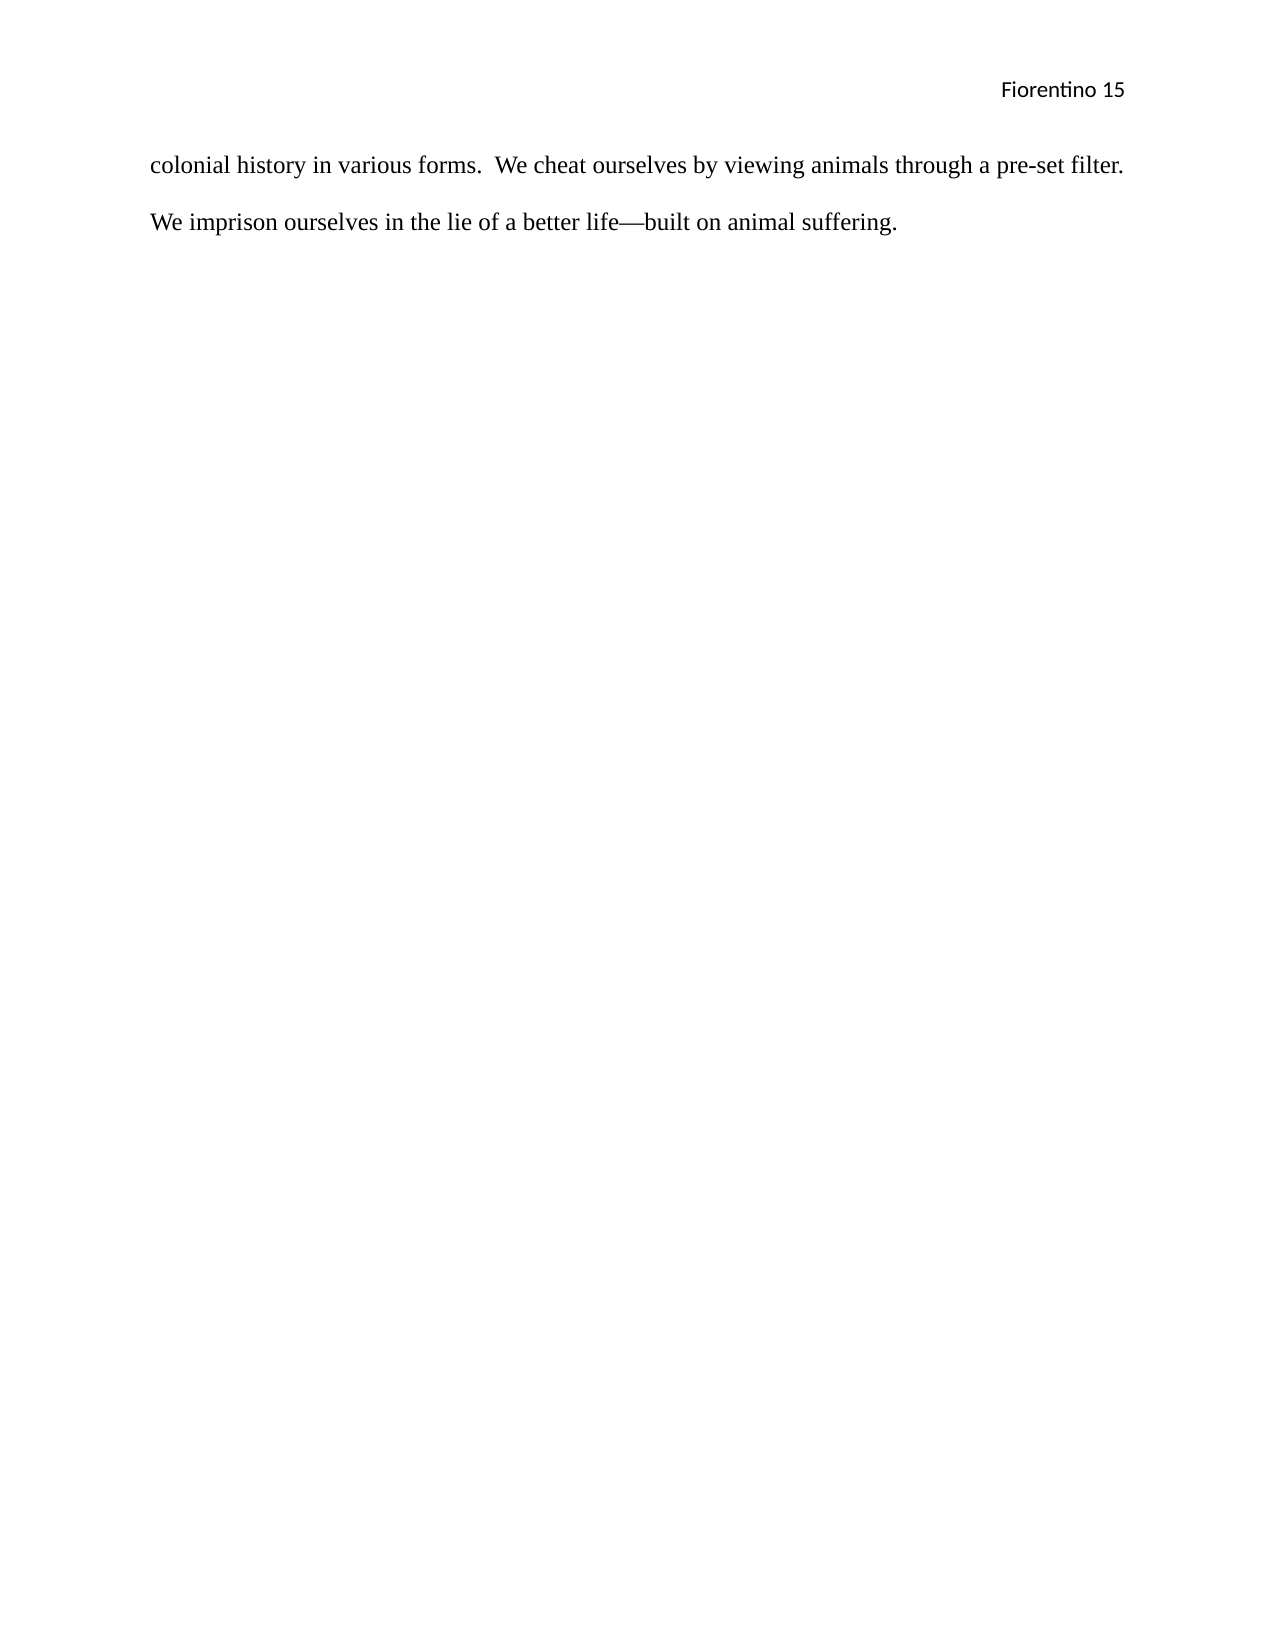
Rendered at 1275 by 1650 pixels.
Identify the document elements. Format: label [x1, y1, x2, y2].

text [150, 150, 1125, 236]
